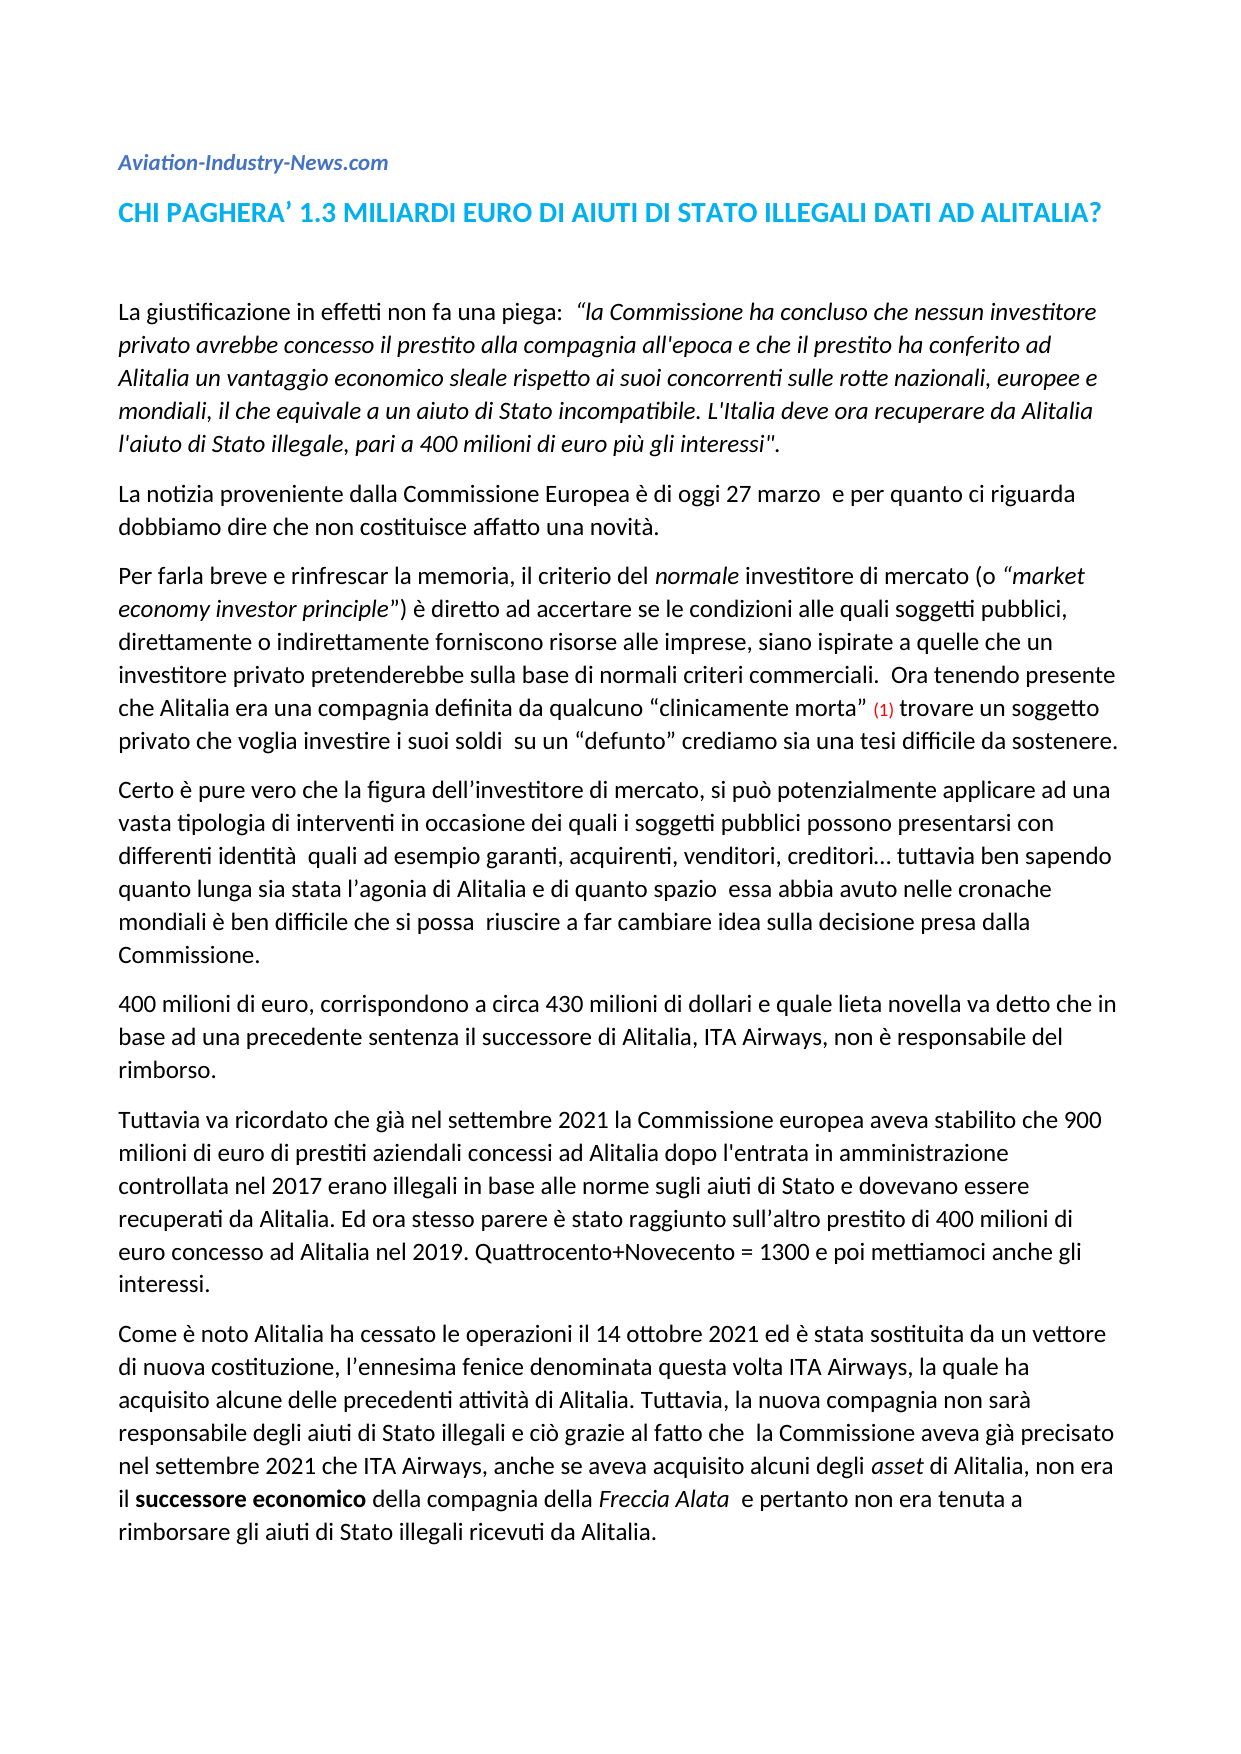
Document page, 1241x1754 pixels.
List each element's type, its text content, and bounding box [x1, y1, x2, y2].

text La giustificazione in effetti non fa una piega: “la Commissione ha concluso che nessun investitore privato avrebbe concesso il prestito alla compagnia all'epoca e che il prestito ha conferito ad Alitalia un vantaggio economico sleale rispetto ai suoi concorrenti sulle rotte nazionali, europee e mondiali, il che equivale a un aiuto di Stato incompatibile. L'Italia deve ora recuperare da Alitalia l'aiuto di Stato illegale, pari a 400 milioni di euro più gli interessi". [118, 296, 1122, 459]
text Come è noto Alitalia ha cessato le operazioni il 14 ottobre 2021 ed è stata sostituita da un vettore di nuova costituzione, l’ennesima fenice denominata questa volta ITA Airways, la quale ha acquisito alcune delle precedenti attività di Alitalia. Tuttavia, la nuova compagnia non sarà responsabile degli aiuti di Stato illegali e ciò grazie al fatto che la Commissione aveva già precisato nel settembre 2021 che ITA Airways, anche se aveva acquisito alcuni degli asset di Alitalia, non era il successore economico della compagnia della Freccia Alata e pertanto non era tenuta a rimborsare gli aiuti di Stato illegali ricevuti da Alitalia. [118, 1318, 1122, 1546]
text Tuttavia va ricordato che già nel settembre 2021 la Commissione europea aveva stabilito che 900 milioni di euro di prestiti aziendali concessi ad Alitalia dopo l'entrata in amministrazione controllata nel 2017 erano illegali in base alle norme sugli aiuti di Stato e dovevano essere recuperati da Alitalia. Ed ora stesso parere è stato raggiunto sull’altro prestito di 400 milioni di euro concesso ad Alitalia nel 2019. Quattrocento+Novecento = 1300 e poi mettiamoci anche gli interessi. [118, 1104, 1122, 1299]
text Per farla breve e rinfrescar la memoria, il criterio del normale investitore di mercato (o “market economy investor principle”) è diretto ad accertare se le condizioni alle quali soggetti pubblici, direttamente o indirettamente forniscono risorse alle imprese, siano ispirate a quelle che un investitore privato pretenderebbe sulla base di normali criteri commerciali. Ora tenendo presente che Alitalia era una compagnia definita da qualcuno “clinicamente morta” (1) trovare un soggetto privato che voglia investire i suoi soldi su un “defunto” crediamo sia una tesi difficile da sostenere. [118, 560, 1122, 755]
text 400 milioni di euro, corrispondono a circa 430 milioni di dollari e quale lieta novella va detto che in base ad una precedente sentenza il successore di Alitalia, ITA Airways, non è responsabile del rimborso. [118, 988, 1122, 1085]
text Certo è pure vero che la figura dell’investitore di mercato, si può potenzialmente applicare ad una vasta tipologia di interventi in occasione dei quali i soggetti pubblici possono presentarsi con differenti identità quali ad esempio garanti, acquirenti, venditori, creditori… tuttavia ben sapendo quanto lunga sia stata l’agonia di Alitalia e di quanto spazio essa abbia avuto nelle cronache mondiali è ben difficile che si possa riuscire a far cambiare idea sulla decisione presa dalla Commissione. [118, 774, 1122, 969]
text CHI PAGHERA’ 1.3 MILIARDI EURO DI AIUTI DI STATO ILLEGALI DATI AD ALITALIA? [118, 194, 1122, 230]
text Aviation-Industry-News.com [118, 148, 1122, 176]
text La notizia proveniente dalla Commissione Europea è di oggi 27 marzo e per quanto ci riguarda dobbiamo dire che non costituisce affatto una novità. [118, 478, 1122, 541]
